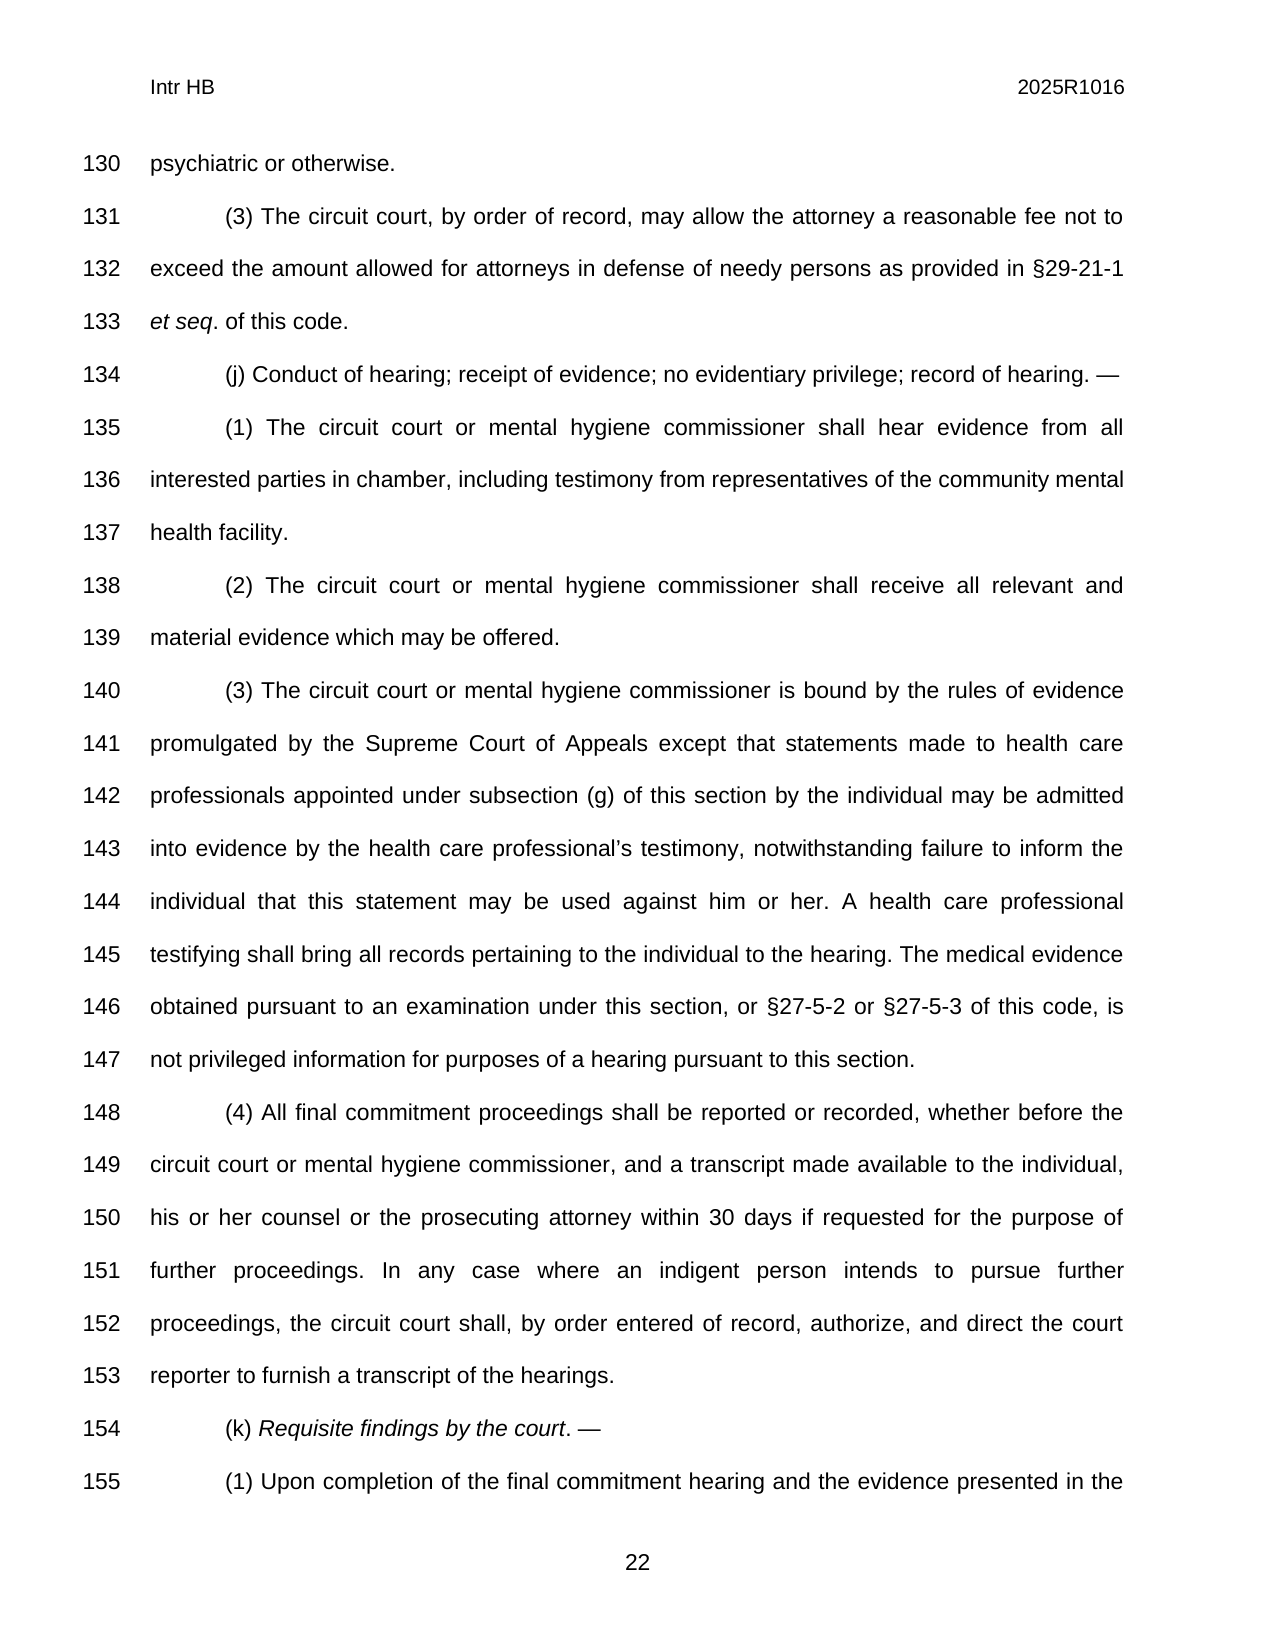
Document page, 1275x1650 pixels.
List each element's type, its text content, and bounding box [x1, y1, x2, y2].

text (3) The circuit court or mental hygiene commissioner is bound by the rules of evidence promulgated by the Supreme Court of Appeals except that statements made to health care professionals appointed under subsection (g) of this section by the individual may be admitted into evidence by the health care professional’s testimony, notwithstanding failure to inform the individual that this statement may be used against him or her. A health care professional testifying shall bring all records pertaining to the individual to the hearing. The medical evidence obtained pursuant to an examination under this section, or §27-5-2 or §27-5-3 of this code, is not privileged information for purposes of a hearing pursuant to this section. [150, 677, 1125, 1072]
text (2) The circuit court or mental hygiene commissioner shall receive all relevant and material evidence which may be offered. [150, 572, 1125, 651]
text (j) Conduct of hearing; receipt of evidence; no evidentiary privilege; record of hearing. — [150, 361, 1125, 387]
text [150, 1468, 1125, 1494]
text (4) All final commitment proceedings shall be reported or recorded, whether before the circuit court or mental hygiene commissioner, and a transcript made available to the individual, his or her counsel or the prosecuting attorney within 30 days if requested for the purpose of further proceedings. In any case where an indigent person intends to pursue further proceedings, the circuit court shall, by order entered of record, authorize, and direct the court reporter to furnish a transcript of the hearings. [150, 1099, 1125, 1389]
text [150, 150, 1125, 176]
text (k) Requisite findings by the court. — [150, 1415, 1125, 1441]
text (1) The circuit court or mental hygiene commissioner shall hear evidence from all interested parties in chamber, including testimony from representatives of the community mental health facility. [150, 413, 1125, 545]
text (3) The circuit court, by order of record, may allow the attorney a reasonable fee not to exceed the amount allowed for attorneys in defense of needy persons as provided in §29-21-1 et seq. of this code. [150, 203, 1125, 334]
